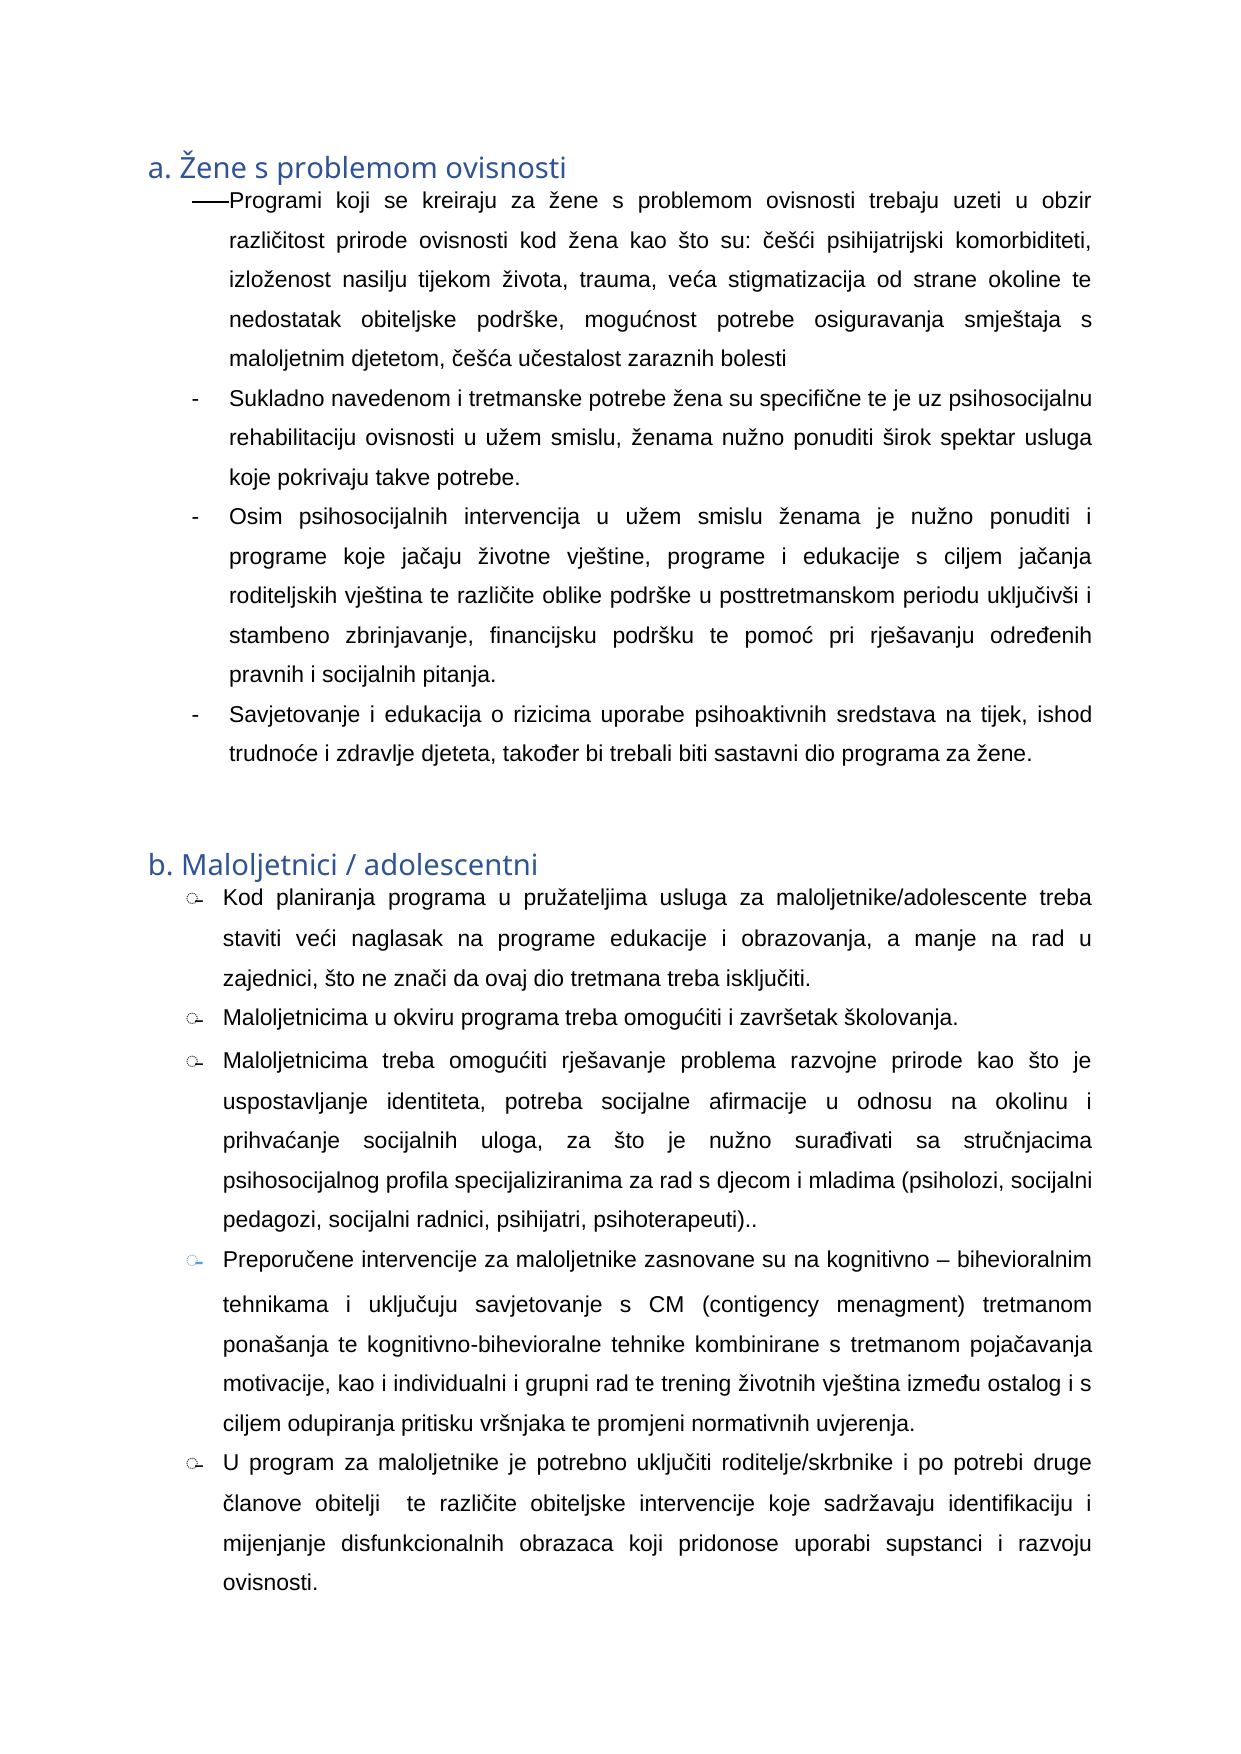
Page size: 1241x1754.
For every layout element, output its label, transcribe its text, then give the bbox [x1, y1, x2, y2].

subtitle b. Maloljetnici / adolescentni [148, 844, 1093, 884]
list Preporučene intervencije za maloljetnike zasnovane su na kognitivno – bihevioralnim tehnikama i uključuju savjetovanje s CM (contigency menagment) tretmanom ponašanja te kognitivno-bihevioralne tehnike kombinirane s tretmanom pojačavanja motivacije, kao i individualni i grupni rad te trening životnih vještina između ostalog i s ciljem odupiranja pritisku vršnjaka te promjeni normativnih uvjerenja. [185, 1246, 1093, 1436]
list Maloljetnicima u okviru programa treba omogućiti i završetak školovanja. [185, 1004, 1093, 1032]
list Sukladno navedenom i tretmanske potrebe žena su specifične te je uz psihosocijalnu rehabilitaciju ovisnosti u užem smislu, ženama nužno ponuditi širok spektar usluga koje pokrivaju takve potrebe. [191, 385, 1093, 490]
subtitle a. Žene s problemom ovisnosti [148, 148, 1093, 187]
list Osim psihosocijalnih intervencija u užem smislu ženama je nužno ponuditi i programe koje jačaju životne vještine, programe i edukacije s ciljem jačanja roditeljskih vještina te različite oblike podrške u posttretmanskom periodu uključivši i stambeno zbrinjavanje, financijsku podršku te pomoć pri rješavanju određenih pravnih i socijalnih pitanja. [191, 503, 1093, 687]
list Kod planiranja programa u pružateljima usluga za maloljetnike/adolescente treba staviti veći naglasak na programe edukacije i obrazovanja, a manje na rad u zajednici, što ne znači da ovaj dio tretmana treba isključiti. [185, 884, 1093, 991]
list U program za maloljetnike je potrebno uključiti roditelje/skrbnike i po potrebi druge članove obitelji te različite obiteljske intervencije koje sadržavaju identifikaciju i mijenjanje disfunkcionalnih obrazaca koji pridonose uporabi supstanci i razvoju ovisnosti. [185, 1449, 1093, 1596]
list Savjetovanje i edukacija o rizicima uporabe psihoaktivnih sredstava na tijek, ishod trudnoće i zdravlje djeteta, također bi trebali biti sastavni dio programa za žene. [191, 701, 1093, 766]
list Maloljetnicima treba omogućiti rješavanje problema razvojne prirode kao što je uspostavljanje identiteta, potreba socijalne afirmacije u odnosu na okolinu i prihvaćanje socijalnih uloga, za što je nužno surađivati sa stručnjacima psihosocijalnog profila specijaliziranima za rad s djecom i mladima (psiholozi, socijalni pedagozi, socijalni radnici, psihijatri, psihoterapeuti).. [185, 1047, 1093, 1233]
list Programi koji se kreiraju za žene s problemom ovisnosti trebaju uzeti u obzir različitost prirode ovisnosti kod žena kao što su: češći psihijatrijski komorbiditeti, izloženost nasilju tijekom života, trauma, veća stigmatizacija od strane okoline te nedostatak obiteljske podrške, mogućnost potrebe osiguravanja smještaja s maloljetnim djetetom, češća učestalost zaraznih bolesti [191, 187, 1093, 372]
